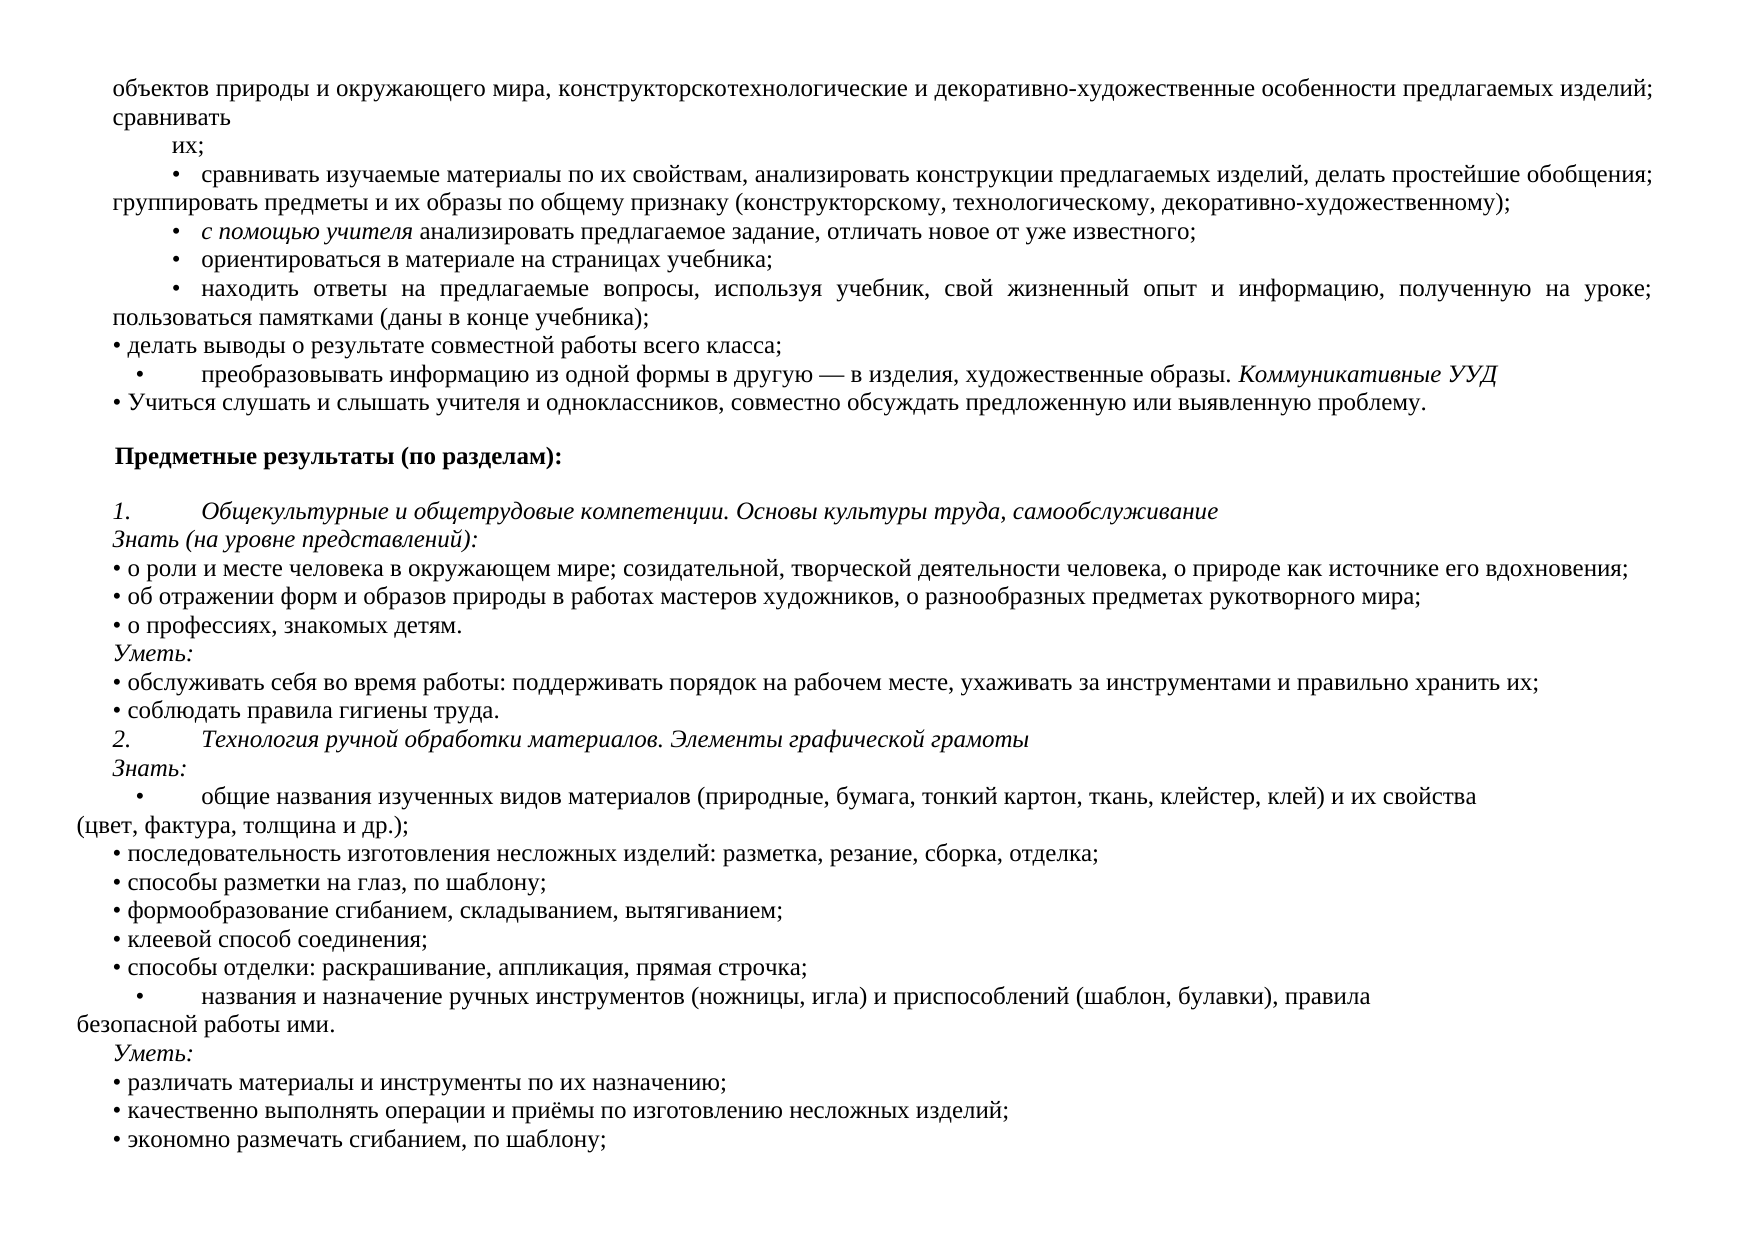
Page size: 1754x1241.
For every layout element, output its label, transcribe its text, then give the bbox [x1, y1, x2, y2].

list делать выводы о результате совместной работы всего класса; [53, 331, 1654, 359]
list различать материалы и инструменты по их назначению; [53, 1067, 1654, 1096]
text Предметные результаты (по разделам): [56, 444, 1654, 469]
text Знать (на уровне представлений): [53, 525, 1654, 553]
list способы разметки на глаз, по шаблону; [53, 867, 1654, 896]
list Технология ручной обработки материалов. Элементы графической грамоты [53, 725, 1654, 753]
list названия и назначение ручных инструментов (ножницы, игла) и приспособлений (шаблон, булавки), правила безопасной работы ими. [76, 982, 1462, 1039]
list с помощью учителя анализировать предлагаемое задание, отличать новое от уже известного; [112, 217, 1654, 245]
list о профессиях, знакомых детям. [53, 611, 1654, 639]
list последовательность изготовления несложных изделий: разметка, резание, сборка, отделка; [53, 839, 1654, 867]
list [112, 74, 1654, 131]
text Уметь: [53, 639, 1654, 668]
text Уметь: [53, 1039, 1654, 1067]
list качественно выполнять операции и приёмы по изготовлению несложных изделий; [53, 1096, 1654, 1124]
list Учиться слушать и слышать учителя и одноклассников, совместно обсуждать предложенную или выявленную проблему. [53, 388, 1654, 416]
list способы отделки: раскрашивание, аппликация, прямая строчка; [53, 953, 1654, 982]
list общие названия изученных видов материалов (природные, бумага, тонкий картон, ткань, клейстер, клей) и их свойства (цвет, фактура, толщина и др.); [76, 782, 1479, 839]
text их; [112, 131, 1654, 159]
list формообразование сгибанием, складыванием, вытягиванием; [53, 896, 1654, 924]
list соблюдать правила гигиены труда. [53, 696, 1654, 725]
list Общекультурные и общетрудовые компетенции. Основы культуры труда, самообслуживание [53, 496, 1654, 525]
list обслуживать себя во время работы: поддерживать порядок на рабочем месте, ухаживать за инструментами и правильно хранить их; [53, 668, 1654, 696]
list сравнивать изучаемые материалы по их свойствам, анализировать конструкции предлагаемых изделий, делать простейшие обобщения; группировать предметы и их образы по общему признаку (конструкторскому, технологическому, декоративно-художественному); [112, 159, 1654, 217]
list преобразовывать информацию из одной формы в другую — в изделия, художественные образы. Коммуникативные УУД [76, 359, 1654, 388]
list клеевой способ соединения; [53, 924, 1654, 953]
list ориентироваться в материале на страницах учебника; [112, 245, 1654, 274]
list находить ответы на предлагаемые вопросы, используя учебник, свой жизненный опыт и информацию, полученную на уроке; пользоваться памятками (даны в конце учебника); [112, 274, 1654, 331]
list о роли и месте человека в окружающем мире; созидательной, творческой деятельности человека, о природе как источнике его вдохновения; [53, 553, 1654, 582]
list об отражении форм и образов природы в работах мастеров художников, о разнообразных предметах рукотворного мира; [53, 582, 1654, 611]
list экономно размечать сгибанием, по шаблону; [53, 1124, 1654, 1153]
text Знать: [53, 753, 1654, 782]
